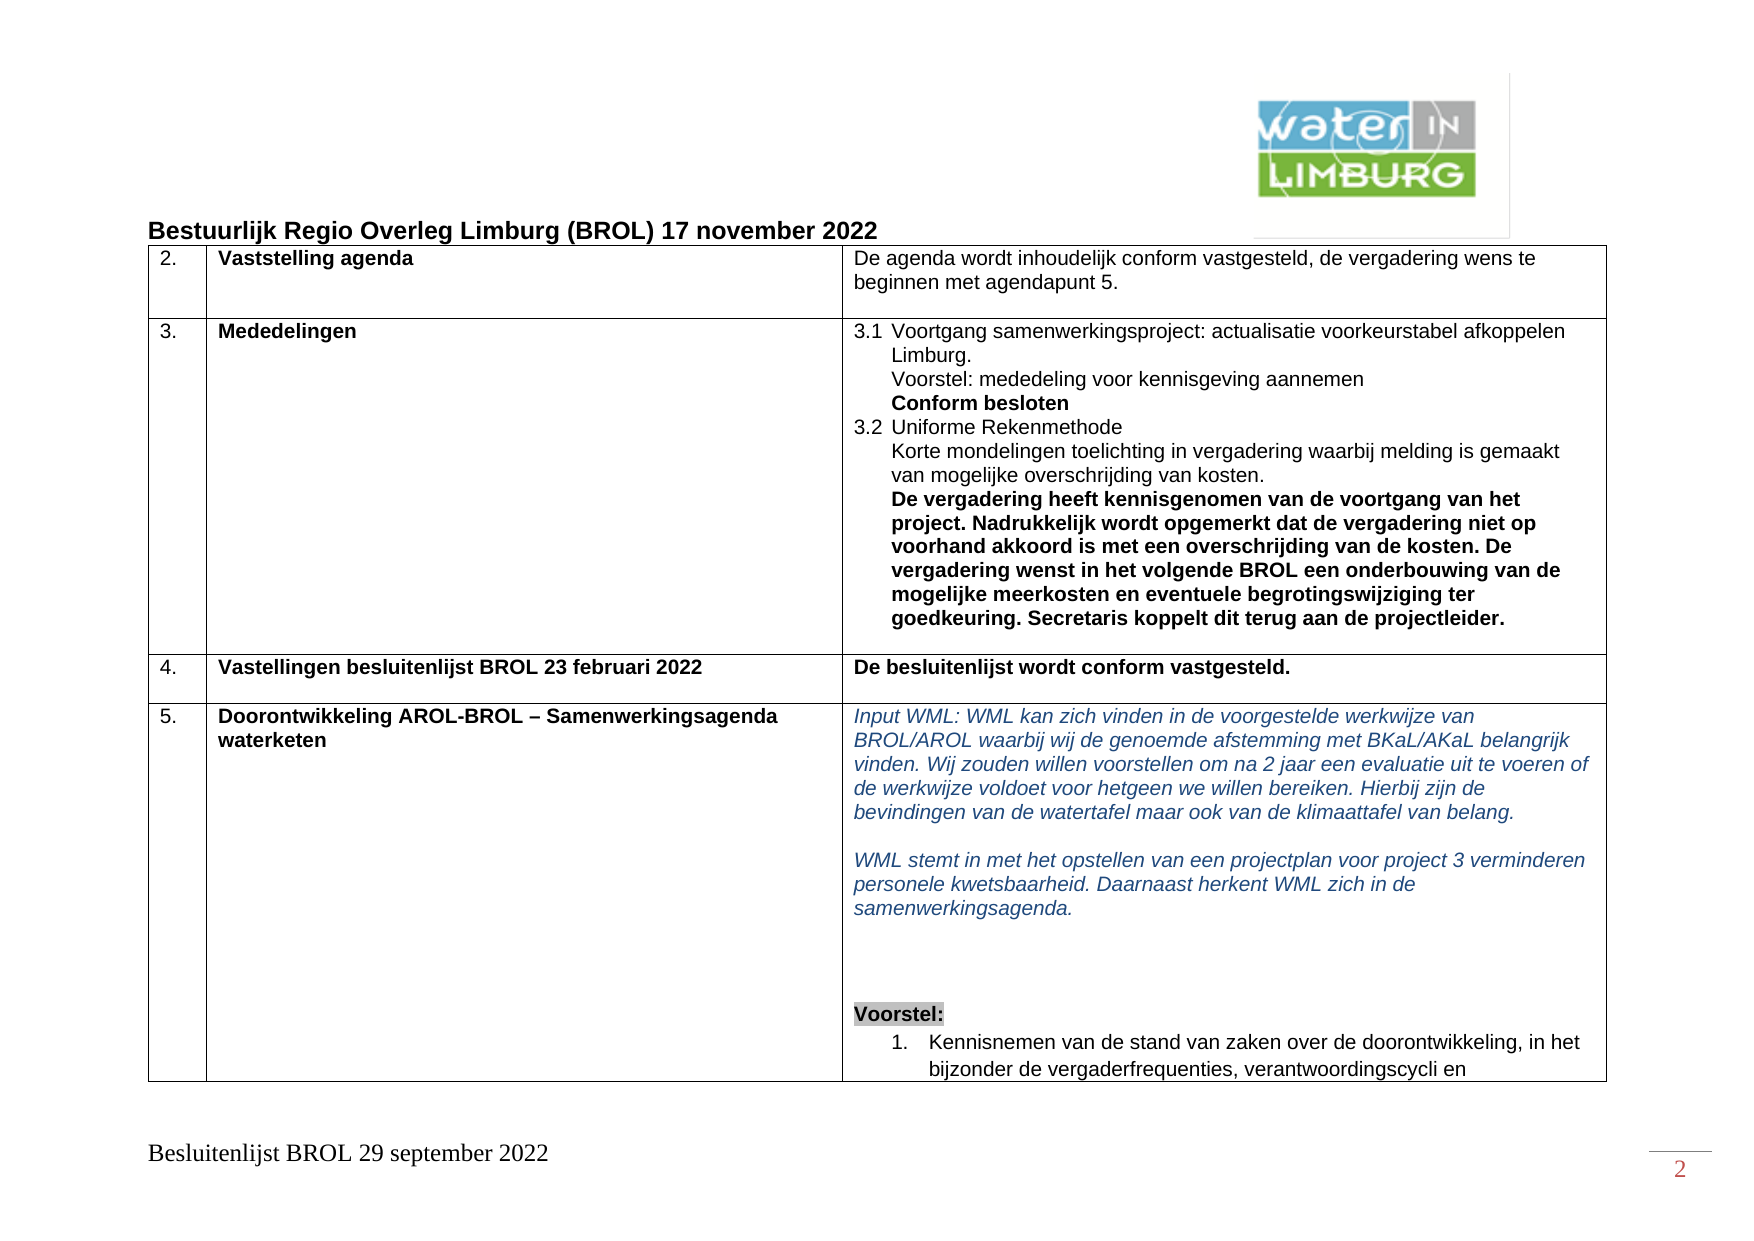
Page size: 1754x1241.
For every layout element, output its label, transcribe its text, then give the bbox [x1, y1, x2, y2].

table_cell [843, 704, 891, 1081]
picture [1253, 73, 1512, 240]
table_cell Vaststelling agenda [207, 246, 842, 318]
table_cell Vastellingen besluitenlijst BROL 23 februari 2022 [207, 655, 842, 703]
table_cell 2. [149, 246, 206, 318]
table_cell De agenda wordt inhoudelijk conform vastgesteld, de vergadering wens te beginnen met agendapunt 5. [843, 246, 1606, 318]
table_cell 3. [149, 319, 206, 654]
table_cell Doorontwikkeling AROL-BROL – Samenwerkingsagenda waterketen [207, 704, 842, 1081]
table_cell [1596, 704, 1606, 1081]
table_cell 5. [149, 704, 206, 1081]
table_cell Voortgang samenwerkingsproject: actualisatie voorkeurstabel afkoppelen Limburg. Voorstel: mededeling voor kennisgeving aannemen Conform besloten Uniforme Rekenmethode Korte mondelingen toelichting in vergadering waarbij melding is gemaakt van mogelijke overschrijding van kosten. De vergadering heeft kennisgenomen van de voortgang van het project. Nadrukkelijk wordt opgemerkt dat de vergadering niet op voorhand akkoord is met een overschrijding van de kosten. De vergadering wenst in het volgende BROL een onderbouwing van de mogelijke meerkosten en eventuele begrotingswijziging ter goedkeuring. Secretaris koppelt dit terug aan de projectleider. [843, 319, 1606, 654]
table_cell Mededelingen [207, 319, 842, 654]
table_cell 4. [149, 655, 206, 703]
table_cell De besluitenlijst wordt conform vastgesteld. [843, 655, 1606, 703]
